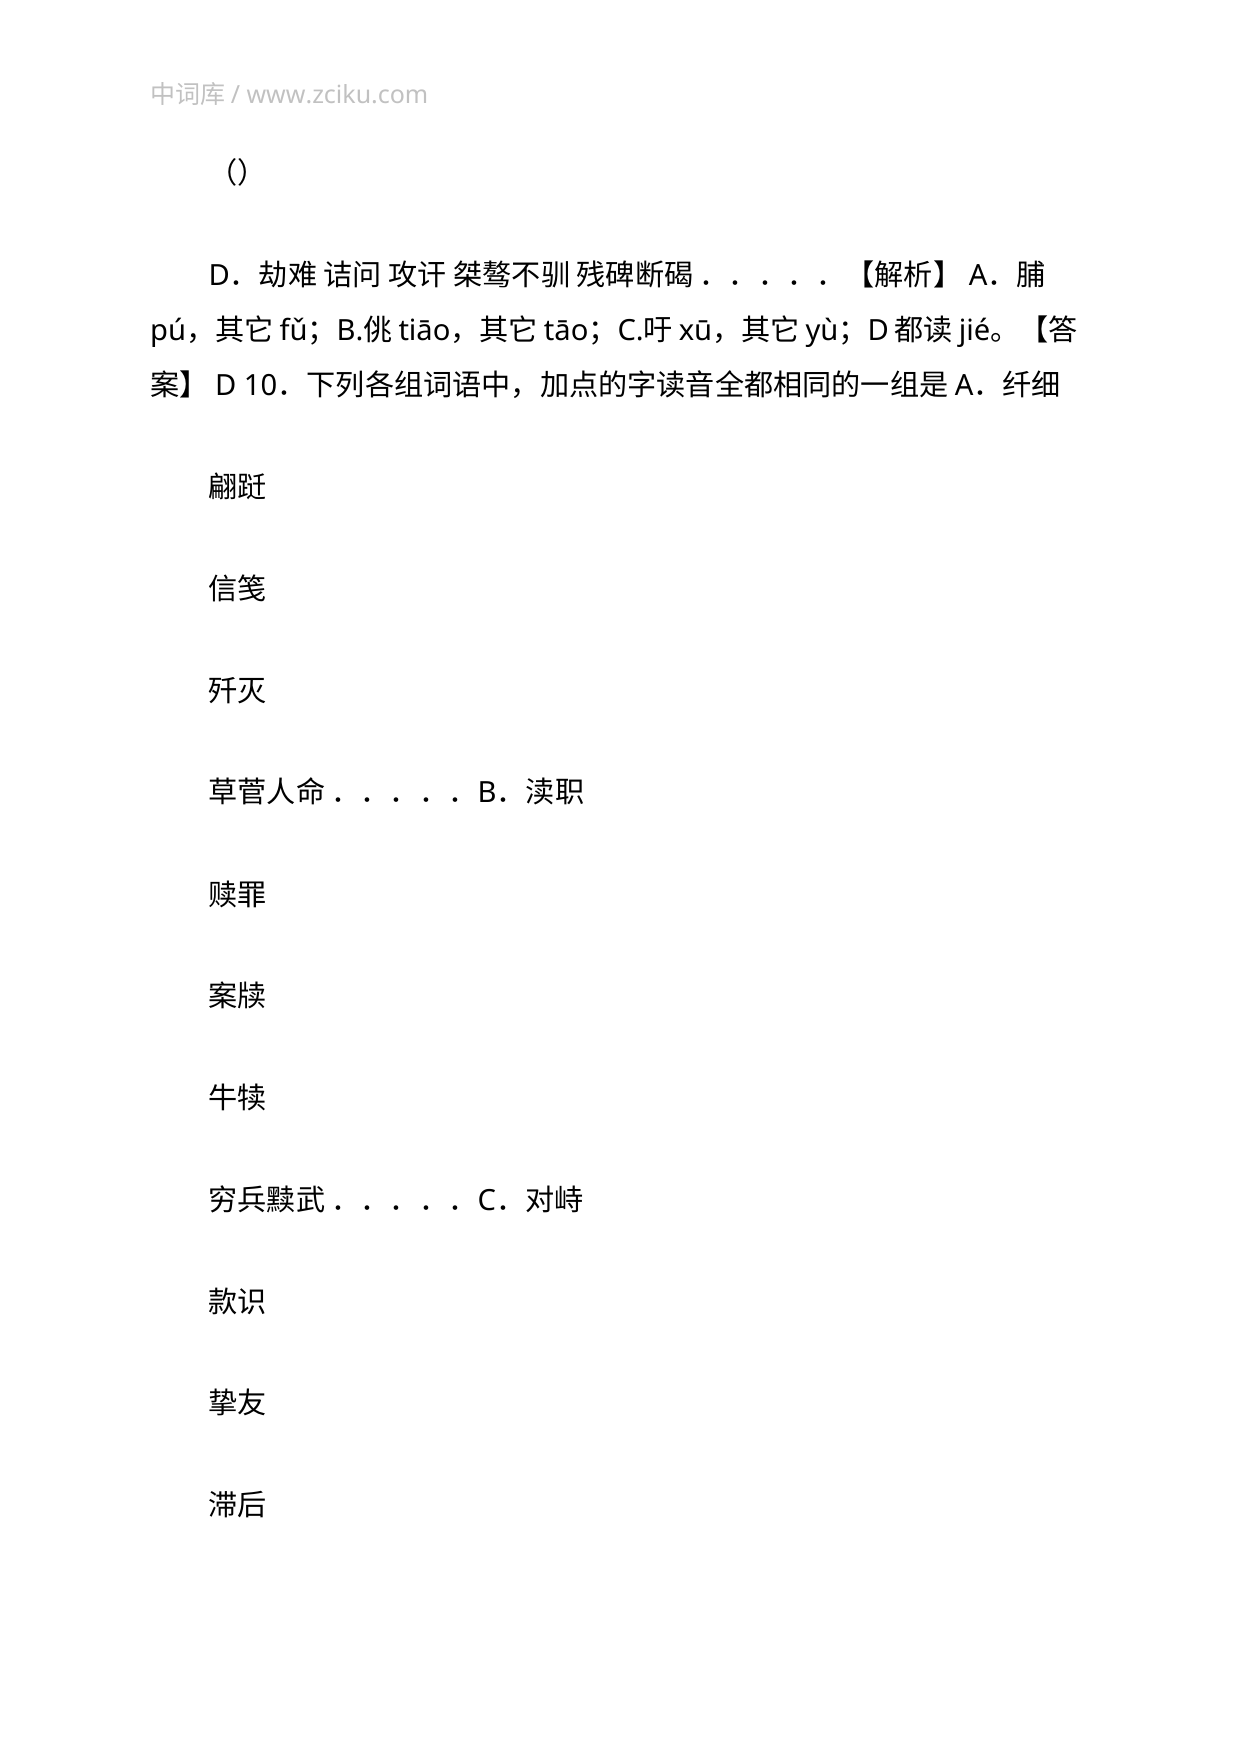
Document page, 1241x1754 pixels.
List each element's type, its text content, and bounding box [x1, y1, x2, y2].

text 牛犊 [150, 1074, 1090, 1117]
text 滞后 [150, 1482, 1090, 1524]
text （） [150, 150, 1090, 192]
text 歼灭 [150, 667, 1090, 709]
text 赎罪 [150, 871, 1090, 913]
text 款识 [150, 1278, 1090, 1321]
text 信笺 [150, 566, 1090, 608]
text 草菅人命 ．．．．．B．渎职 [150, 769, 1090, 811]
text D．劫难 诘问 攻讦 桀骜不驯 残碑断碣 ．．．．．【解析】 A．脯pú，其它fǔ；B.佻tiāo，其它tāo；C.吁xū，其它yù；D都读jié。【答案】 D 10．下列各组词语中，加点的字读音全都相同的一组是 A．纤细 [150, 252, 1090, 404]
text 穷兵黩武 ．．．．．C．对峙 [150, 1176, 1090, 1219]
text 案牍 [150, 973, 1090, 1015]
text 挚友 [150, 1380, 1090, 1422]
text 翩跹 [150, 464, 1090, 506]
